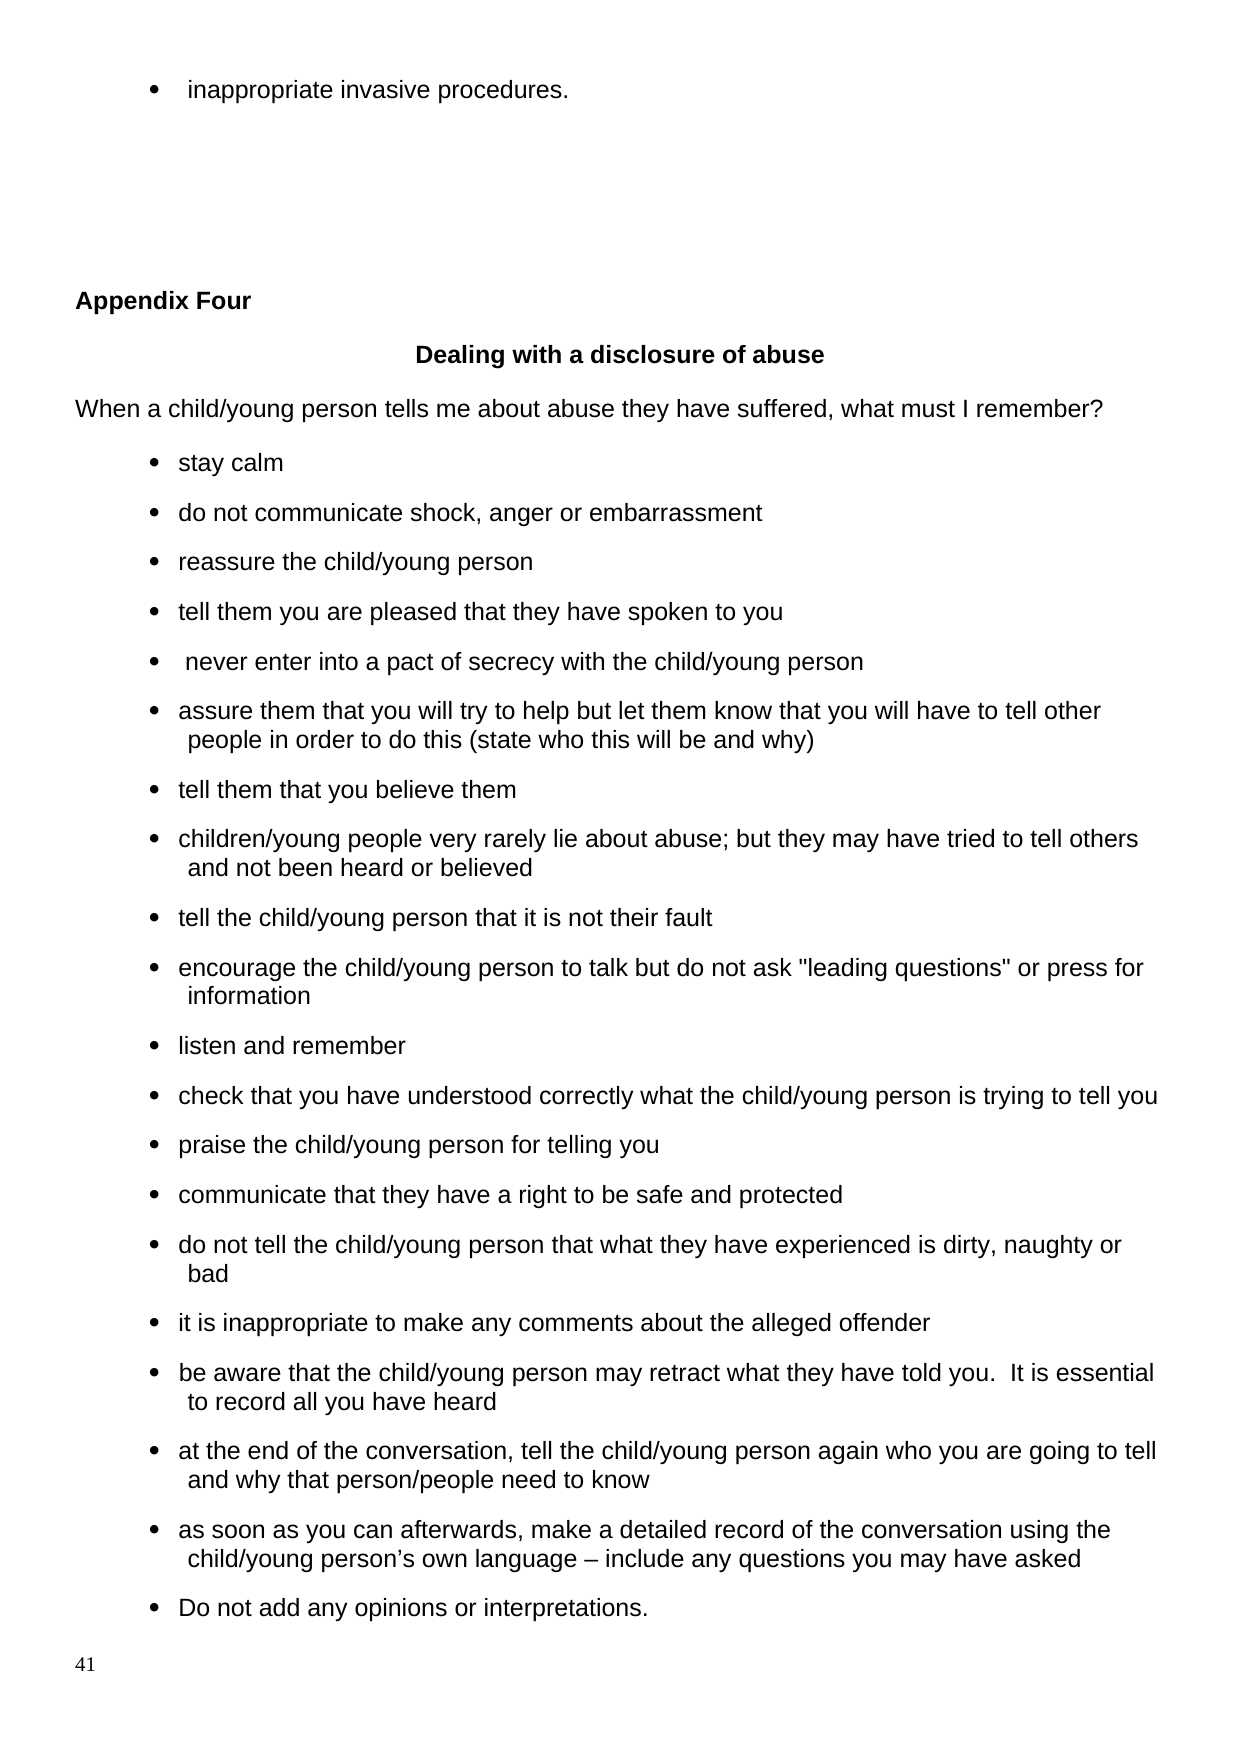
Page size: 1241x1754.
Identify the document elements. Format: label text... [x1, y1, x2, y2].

text When a child/young person tells me about abuse they have suffered, what must I remember? [75, 394, 1165, 423]
list never enter into a pact of secrecy with the child/young person [150, 647, 1165, 675]
list as soon as you can afterwards, make a detailed record of the conversation using the child/young person’s own language – include any questions you may have asked [150, 1515, 1165, 1572]
list praise the child/young person for telling you [150, 1130, 1165, 1159]
list children/young people very rarely lie about abuse; but they may have tried to tell others and not been heard or believed [150, 824, 1165, 882]
text Appendix Four [75, 286, 1165, 315]
list Do not add any opinions or interpretations. [150, 1593, 1165, 1622]
list assure them that you will try to help but let them know that you will have to tell other people in order to do this (state who this will be and why) [150, 696, 1165, 754]
list reassure the child/young person [150, 547, 1165, 576]
list at the end of the conversation, tell the child/young person again who you are going to tell and why that person/people need to know [150, 1436, 1165, 1494]
list inappropriate invasive procedures. [150, 75, 1165, 104]
list listen and remember [150, 1031, 1165, 1060]
list tell them you are pleased that they have spoken to you [150, 597, 1165, 626]
list be aware that the child/young person may retract what they have told you. It is essential to record all you have heard [150, 1358, 1165, 1415]
list do not tell the child/young person that what they have experienced is dirty, naughty or bad [150, 1230, 1165, 1287]
list communicate that they have a right to be safe and protected [150, 1180, 1165, 1209]
list do not communicate shock, anger or embarrassment [150, 497, 1165, 526]
list check that you have understood correctly what the child/young person is trying to tell you [150, 1081, 1165, 1109]
list it is inappropriate to make any comments about the alleged offender [150, 1308, 1165, 1337]
list encourage the child/young person to talk but do not ask "leading questions" or press for information [150, 952, 1165, 1010]
list tell the child/young person that it is not their fault [150, 903, 1165, 932]
list tell them that you believe them [150, 775, 1165, 803]
list stay calm [150, 448, 1165, 477]
subtitle Dealing with a disclosure of abuse [75, 340, 1165, 369]
